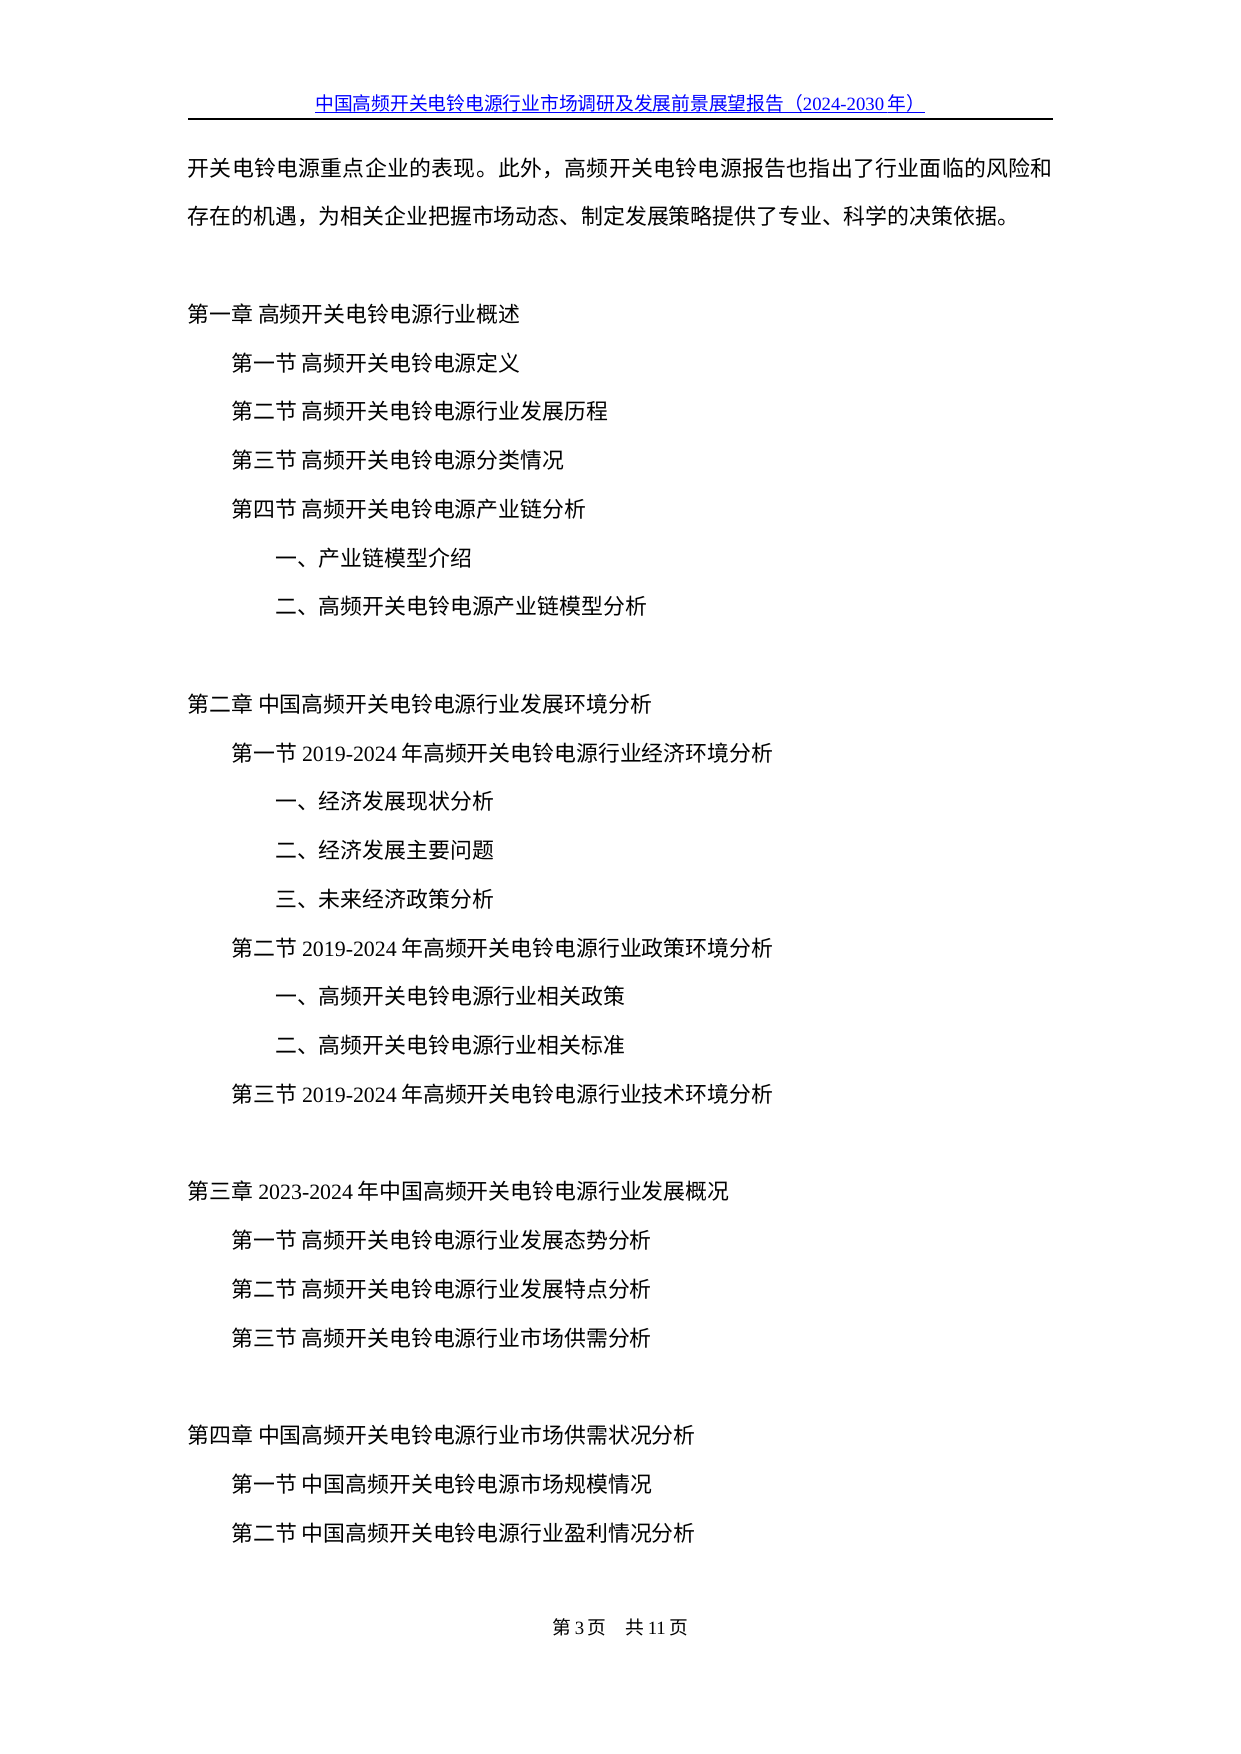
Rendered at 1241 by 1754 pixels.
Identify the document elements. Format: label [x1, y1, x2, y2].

text [187, 150, 1053, 1548]
